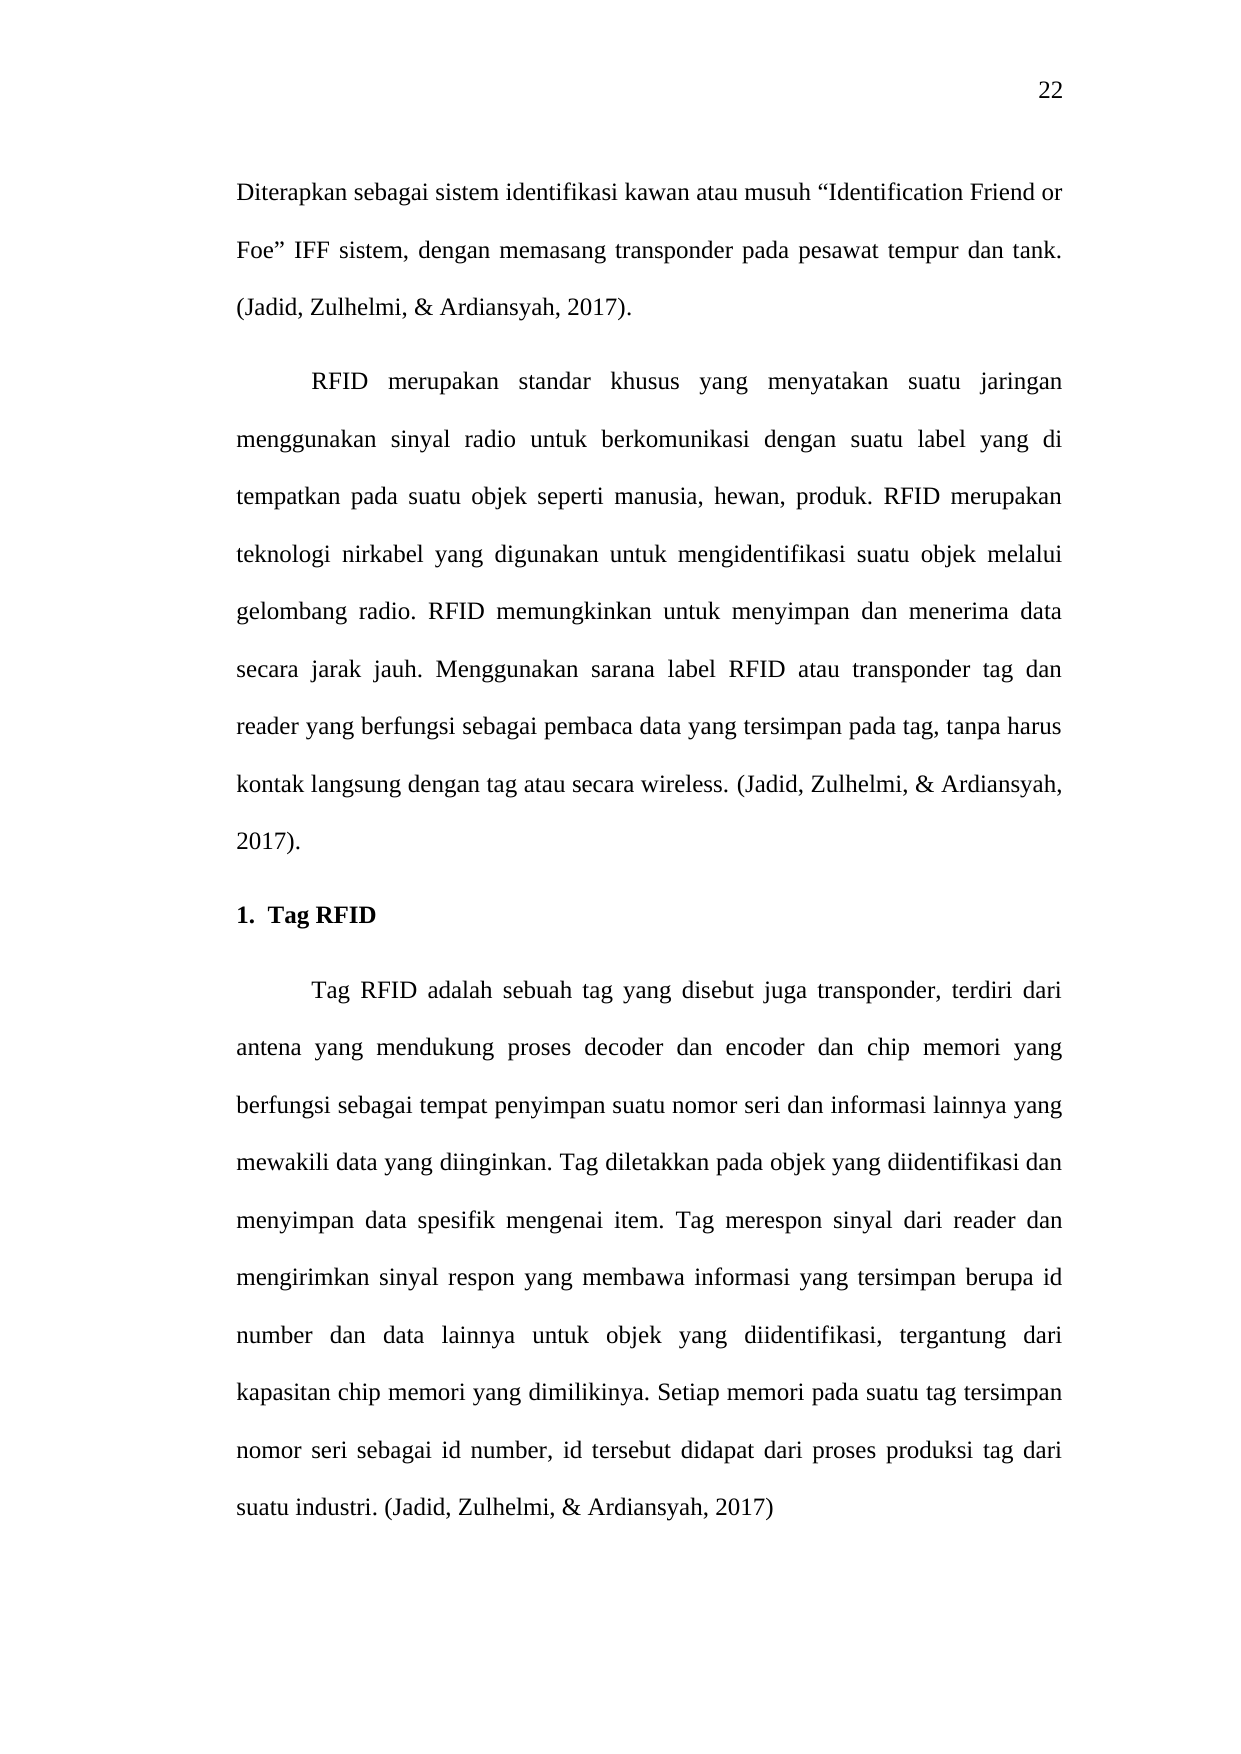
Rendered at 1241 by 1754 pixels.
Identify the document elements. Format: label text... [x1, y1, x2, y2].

text Tag RFID adalah sebuah tag yang disebut juga transponder, terdiri dari antena yang mendukung proses decoder dan encoder dan chip memori yang berfungsi sebagai tempat penyimpan suatu nomor seri dan informasi lainnya yang mewakili data yang diinginkan. Tag diletakkan pada objek yang diidentifikasi dan menyimpan data spesifik mengenai item. Tag merespon sinyal dari reader dan mengirimkan sinyal respon yang membawa informasi yang tersimpan berupa id number dan data lainnya untuk objek yang diidentifikasi, tergantung dari kapasitan chip memori yang dimilikinya. Setiap memori pada suatu tag tersimpan nomor seri sebagai id number, id tersebut didapat dari proses produksi tag dari suatu industri. [236, 975, 1063, 1521]
text RFID merupakan standar khusus yang menyatakan suatu jaringan menggunakan sinyal radio untuk berkomunikasi dengan suatu label yang di tempatkan pada suatu objek seperti manusia, hewan, produk. RFID merupakan teknologi nirkabel yang digunakan untuk mengidentifikasi suatu objek melalui gelombang radio. RFID memungkinkan untuk menyimpan dan menerima data secara jarak jauh. Menggunakan sarana label RFID atau transponder tag dan reader yang berfungsi sebagai pembaca data yang tersimpan pada tag, tanpa harus kontak langsung dengan tag atau secara wireless.. [236, 366, 1063, 855]
text 1. Tag RFID [236, 901, 1063, 929]
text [236, 177, 1063, 321]
